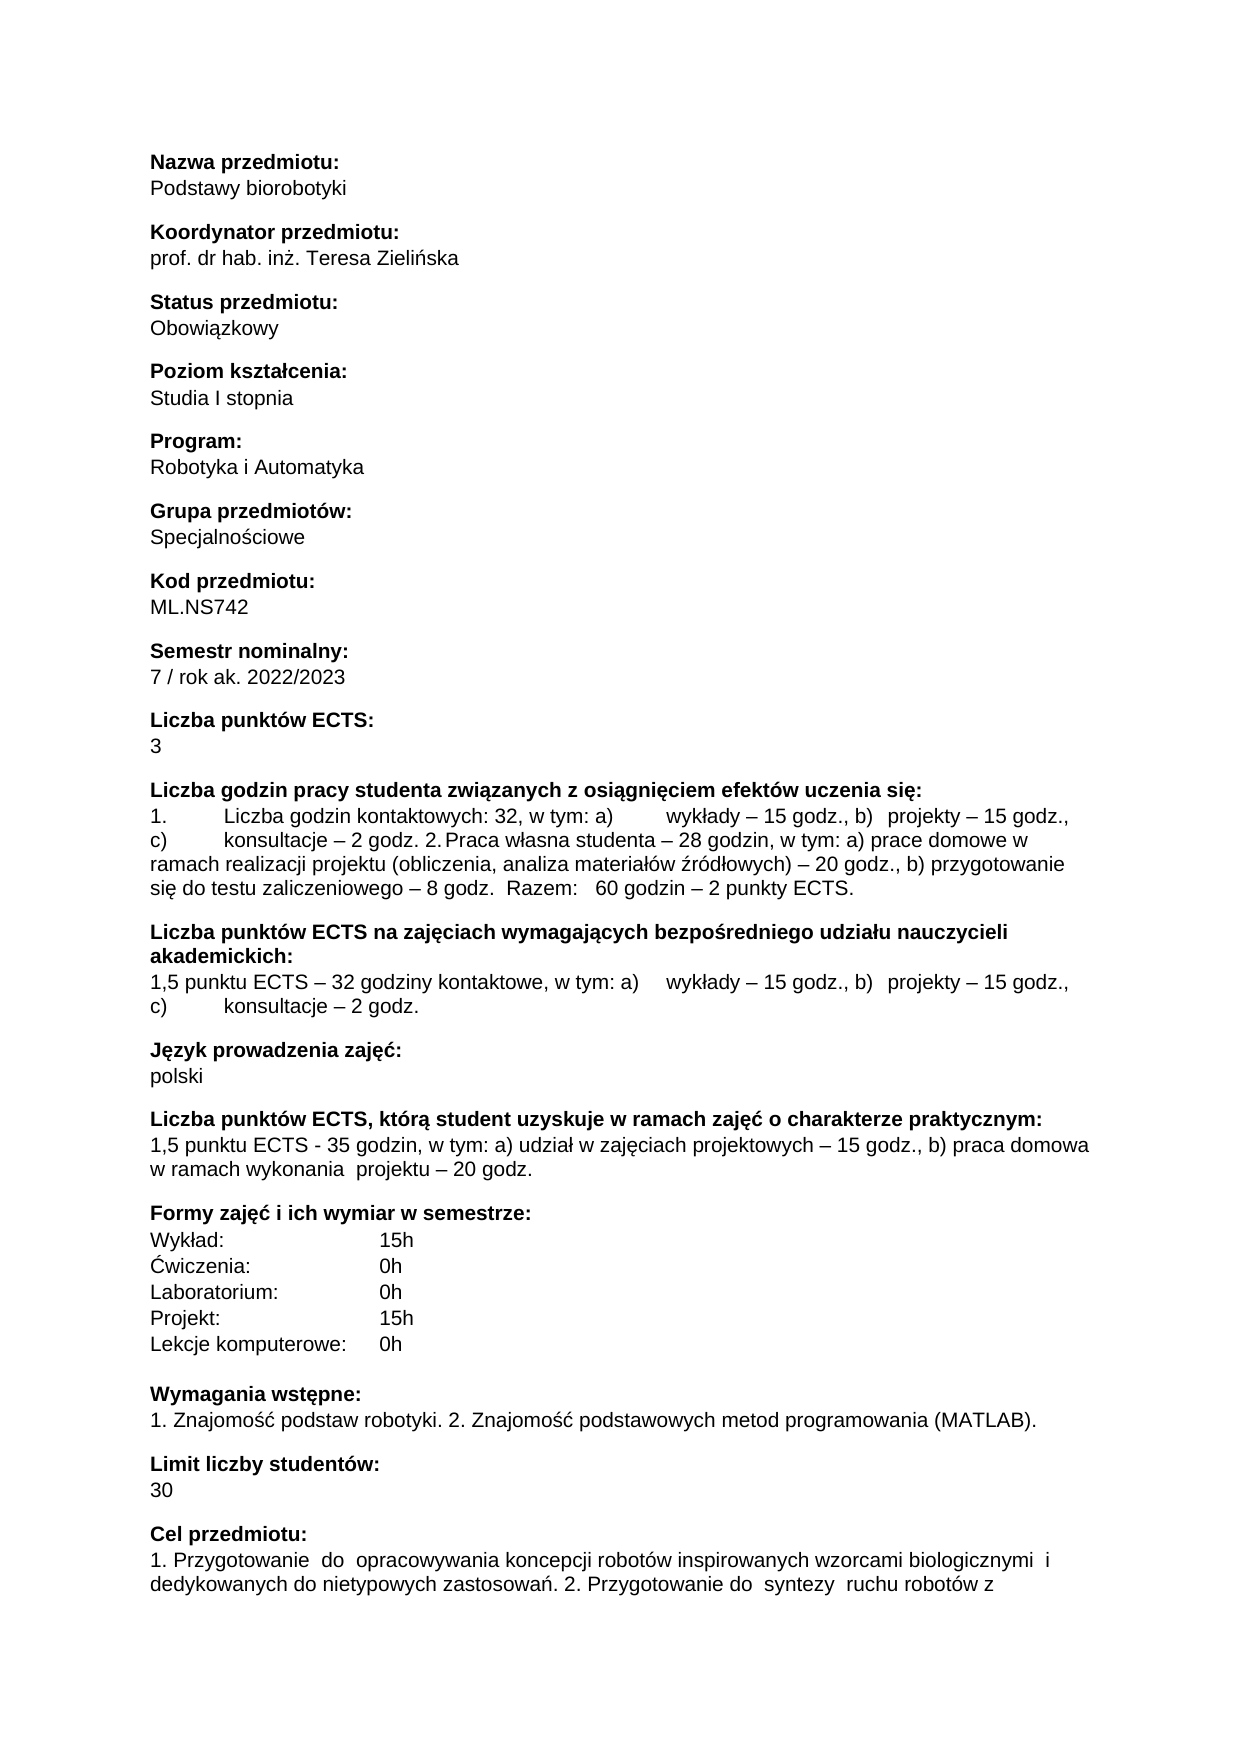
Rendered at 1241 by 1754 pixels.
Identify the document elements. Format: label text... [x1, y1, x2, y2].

text Program: [150, 429, 1090, 453]
text Cel przedmiotu: [150, 1521, 1090, 1545]
text 1. Znajomość podstaw robotyki. 2. Znajomość podstawowych metod programowania (MATLAB). [150, 1408, 1090, 1432]
text Poziom kształcenia: [150, 359, 1090, 383]
text Wymagania wstępne: [150, 1382, 1090, 1406]
text Specjalnościowe [150, 525, 1090, 549]
text Status przedmiotu: [150, 289, 1090, 313]
text Robotyka i Automatyka [150, 455, 1090, 479]
table_cell Laboratorium: [140, 1280, 367, 1304]
text polski [150, 1063, 1090, 1087]
text 3 [150, 734, 1090, 758]
text Koordynator przedmiotu: [150, 220, 1090, 244]
text 1,5 punktu ECTS - 35 godzin, w tym: a) udział w zajęciach projektowych – 15 godz., b) praca domowa w ramach wykonania projektu – 20 godz. [150, 1133, 1090, 1181]
text Liczba punktów ECTS, którą student uzyskuje w ramach zajęć o charakterze praktycznym: [150, 1107, 1090, 1131]
text 30 [150, 1478, 1090, 1502]
table_cell 0h [369, 1330, 597, 1356]
table_cell 0h [369, 1252, 597, 1278]
text Liczba punktów ECTS: [150, 708, 1090, 732]
table_cell Ćwiczenia: [140, 1254, 367, 1278]
text Język prowadzenia zajęć: [150, 1037, 1090, 1061]
text 7 / rok ak. 2022/2023 [150, 664, 1090, 688]
text ML.NS742 [150, 595, 1090, 619]
text Limit liczby studentów: [150, 1452, 1090, 1476]
table_cell Lekcje komputerowe: [140, 1332, 367, 1356]
table_header Wykład: [140, 1228, 367, 1252]
text 1. Liczba godzin kontaktowych: 32, w tym: a) wykłady – 15 godz., b) projekty – 15 godz., c) konsultacje – 2 godz. 2. Praca własna studenta – 28 godzin, w tym: a) prace domowe w ramach realizacji projektu (obliczenia, analiza materiałów źródłowych) – 20 godz., b) przygotowanie się do testu zaliczeniowego – 8 godz. Razem: 60 godzin – 2 punkty ECTS. [150, 804, 1090, 900]
text Grupa przedmiotów: [150, 499, 1090, 523]
text Podstawy biorobotyki [150, 176, 1090, 200]
text Nazwa przedmiotu: [150, 150, 1090, 174]
table_cell 0h [369, 1278, 597, 1304]
table_header 15h [369, 1228, 597, 1252]
text prof. dr hab. inż. Teresa Zielińska [150, 246, 1090, 270]
text Kod przedmiotu: [150, 569, 1090, 593]
table_cell Projekt: [140, 1306, 367, 1330]
text Liczba punktów ECTS na zajęciach wymagających bezpośredniego udziału nauczycieli akademickich: [150, 920, 1090, 968]
text Formy zajęć i ich wymiar w semestrze: [150, 1201, 1090, 1225]
table_cell 15h [369, 1304, 597, 1330]
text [150, 1547, 1090, 1595]
text 1,5 punktu ECTS – 32 godziny kontaktowe, w tym: a) wykłady – 15 godz., b) projekty – 15 godz., c) konsultacje – 2 godz. [150, 970, 1090, 1018]
text Semestr nominalny: [150, 638, 1090, 662]
text Studia I stopnia [150, 385, 1090, 409]
text Obowiązkowy [150, 316, 1090, 339]
text Liczba godzin pracy studenta związanych z osiągnięciem efektów uczenia się: [150, 778, 1090, 802]
